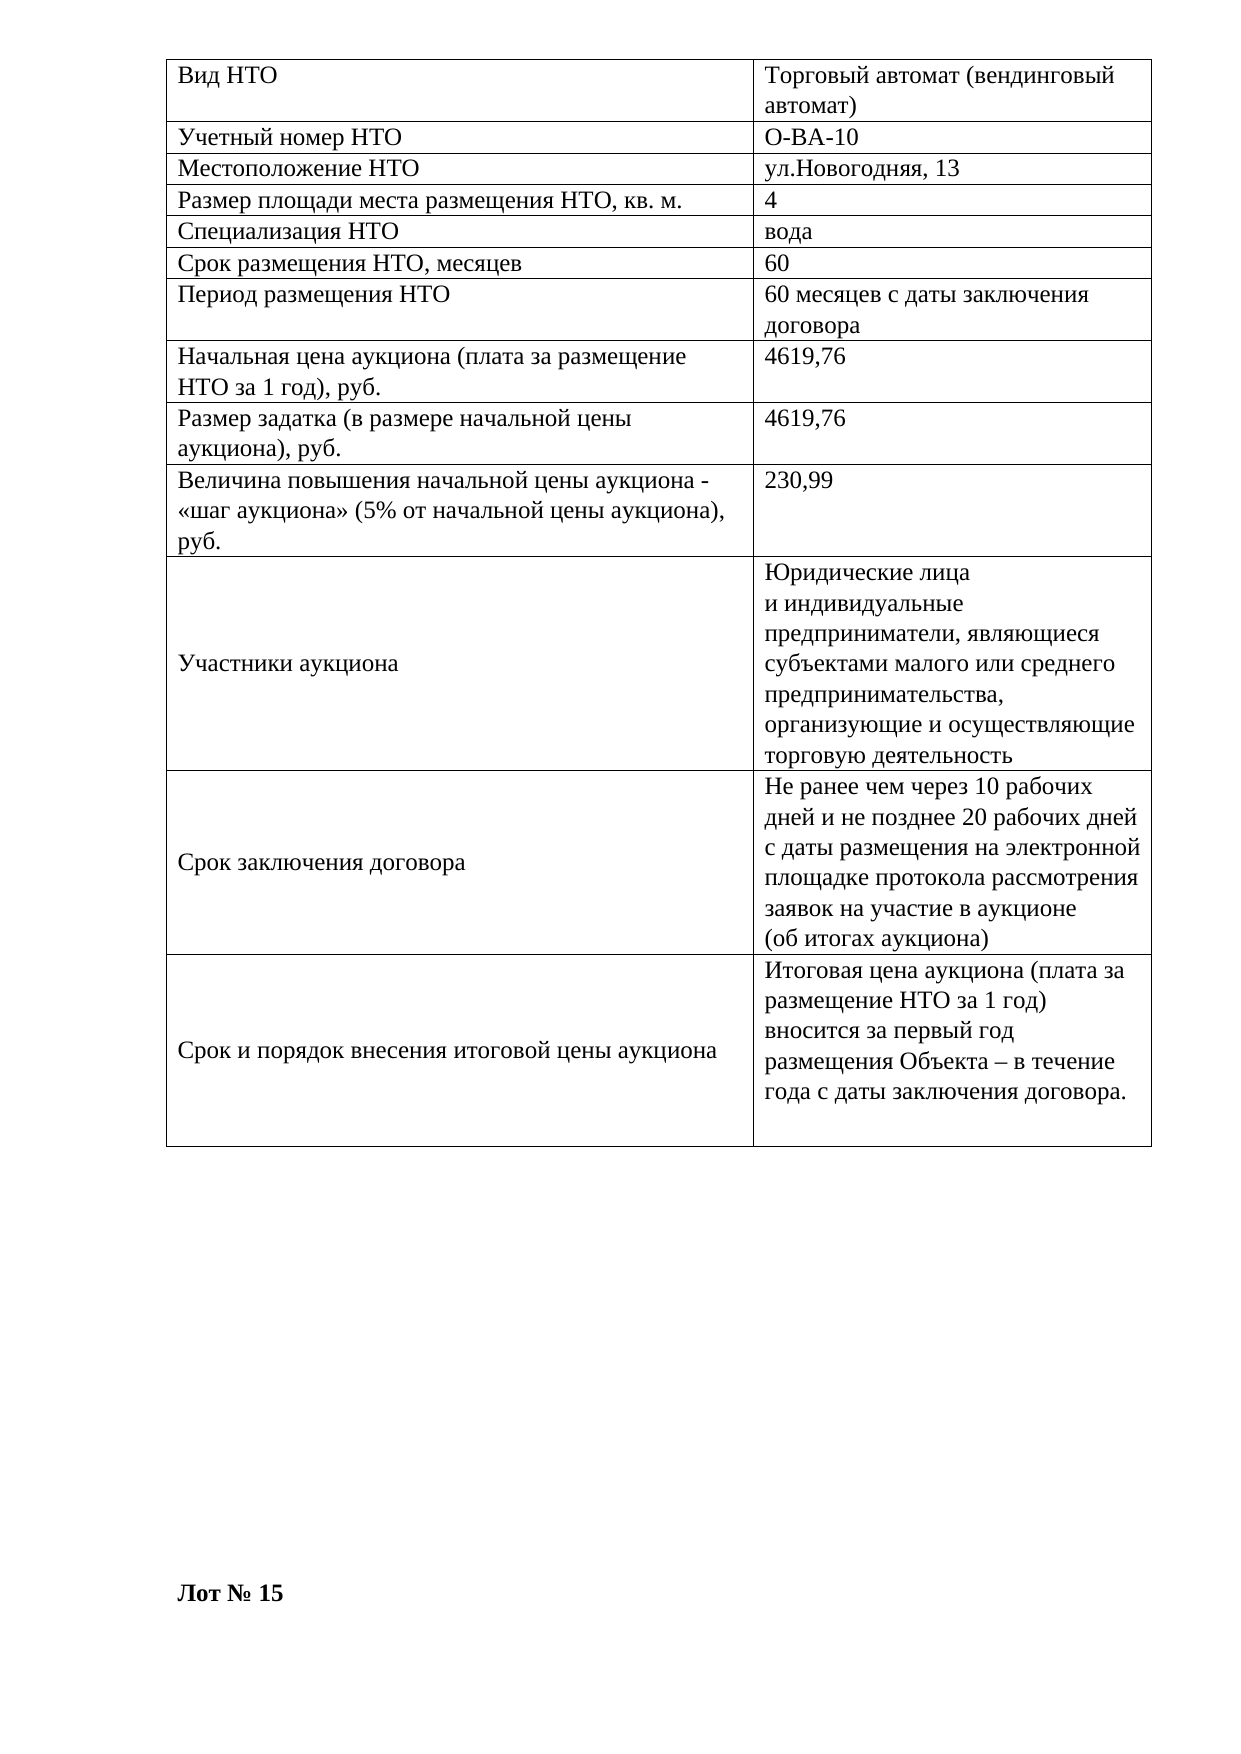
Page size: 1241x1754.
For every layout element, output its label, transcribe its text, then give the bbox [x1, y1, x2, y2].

table_cell Участники аукциона [167, 557, 753, 770]
table_cell Специализация НТО [167, 216, 753, 247]
table_header Торговый автомат (вендинговый автомат) [754, 60, 1151, 121]
table_cell Не ранее чем через 10 рабочих дней и не позднее 20 рабочих дней с даты размещения на электронной площадке протокола рассмотрения заявок на участие в аукционе (об итогах аукциона) [754, 771, 1151, 954]
table_header Вид НТО [167, 60, 753, 121]
text Лот № 15 [177, 1578, 1152, 1607]
table_cell Срок и порядок внесения итоговой цены аукциона [167, 955, 753, 1146]
table_cell Размер площади места размещения НТО, кв. м. [167, 185, 753, 215]
table_cell Срок заключения договора [167, 771, 753, 954]
table_cell 230,99 [754, 465, 1151, 556]
table_cell 4619,76 [754, 341, 1151, 402]
table_cell Учетный номер НТО [167, 122, 753, 152]
table_cell Юридические лица и индивидуальные предприниматели, являющиеся субъектами малого или среднего предпринимательства, организующие и осуществляющие торговую деятельность [754, 557, 1151, 770]
table_cell Период размещения НТО [167, 279, 753, 340]
table_cell Размер задатка (в размере начальной цены аукциона), руб. [167, 403, 753, 464]
table_cell Начальная цена аукциона (плата за размещение НТО за 1 год), руб. [167, 341, 753, 402]
table_cell Итоговая цена аукциона (плата за размещение НТО за 1 год) вносится за первый год размещения Объекта – в течение года с даты заключения договора. [754, 955, 1151, 1146]
table_cell Местоположение НТО [167, 154, 753, 184]
table_cell О-ВА-10 [754, 122, 1151, 152]
table_cell 60 месяцев с даты заключения договора [754, 279, 1151, 340]
table_cell ул.Новогодняя, 13 [754, 154, 1151, 184]
table_cell Величина повышения начальной цены аукциона - «шаг аукциона» (5% от начальной цены аукциона), руб. [167, 465, 753, 556]
table_cell 4619,76 [754, 403, 1151, 464]
table_cell 4 [754, 185, 1151, 215]
table_cell Срок размещения НТО, месяцев [167, 248, 753, 278]
table_cell 60 [754, 248, 1151, 278]
table_cell вода [754, 216, 1151, 247]
